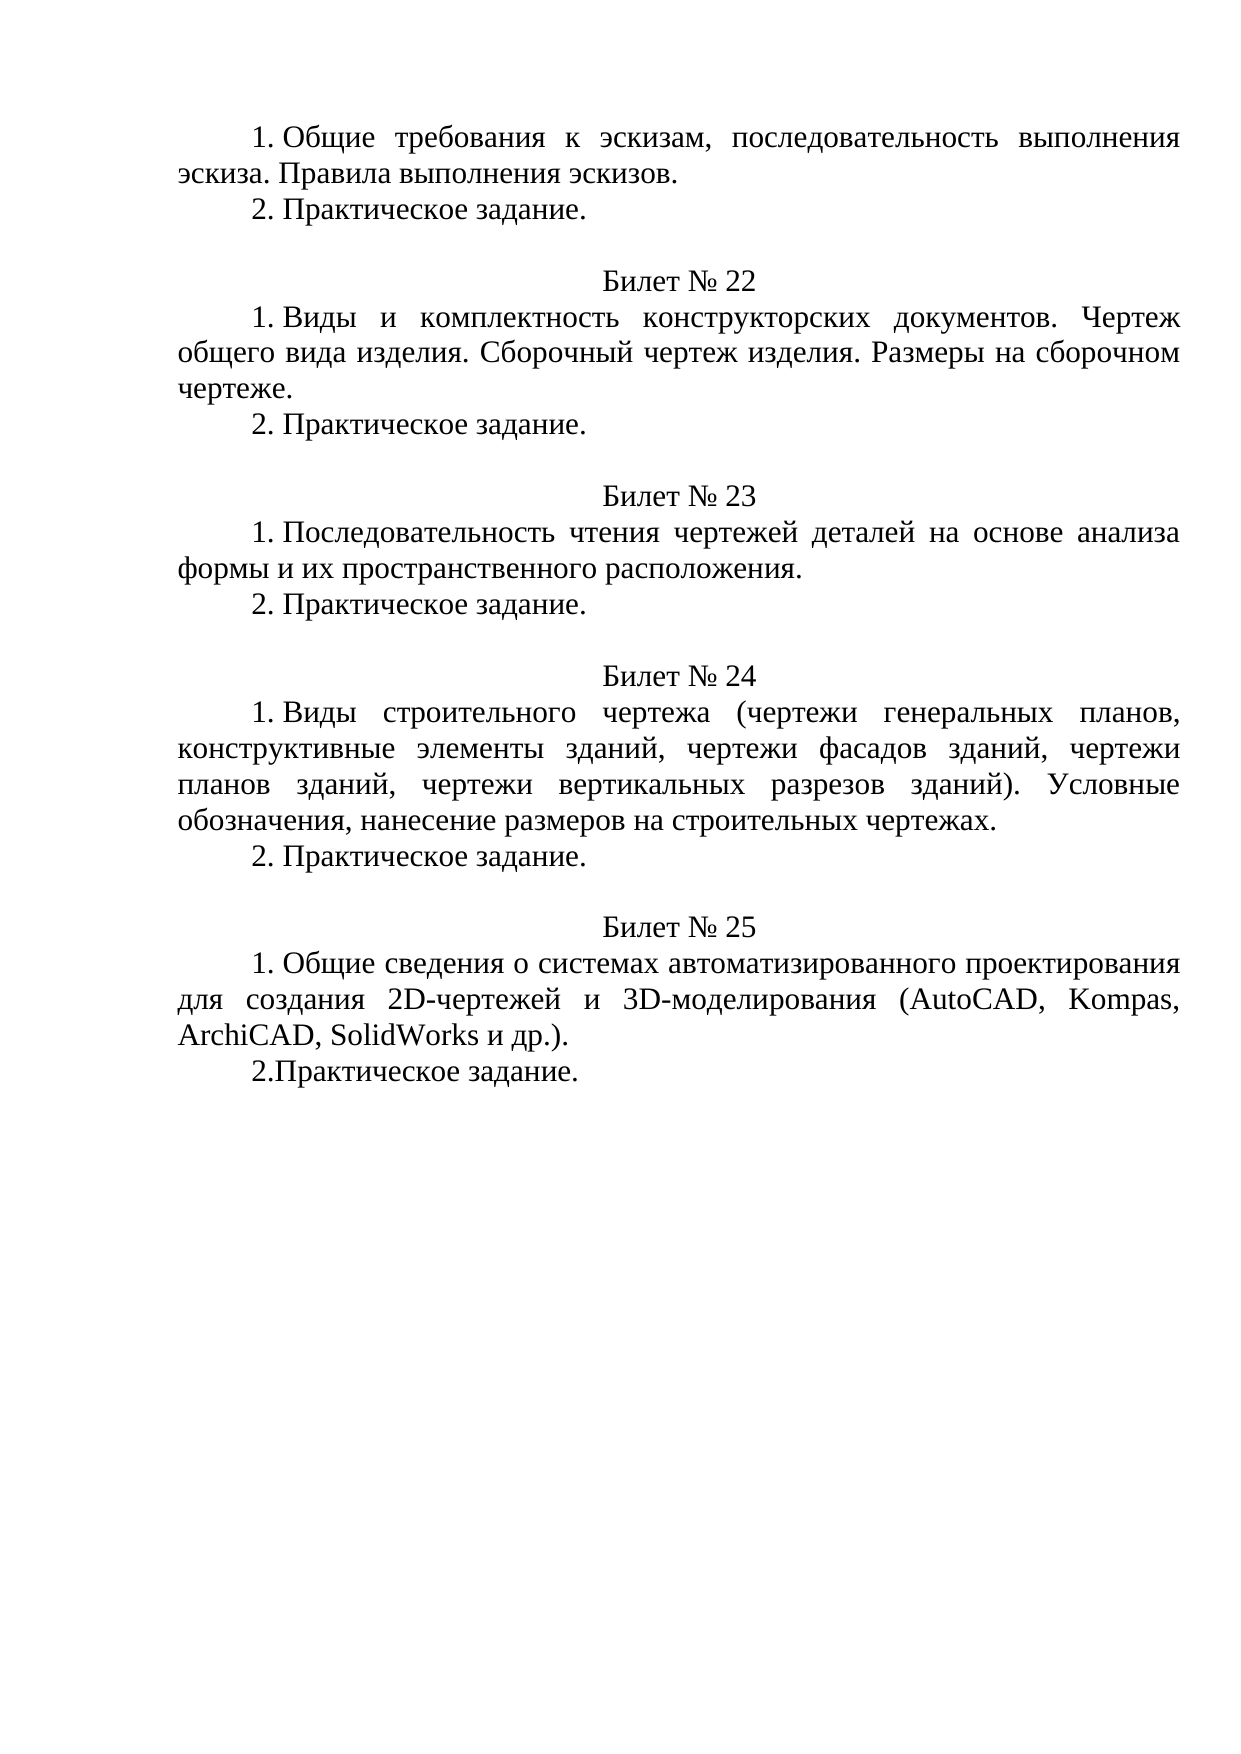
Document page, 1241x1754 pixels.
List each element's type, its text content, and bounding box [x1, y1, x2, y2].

text Билет № 25 [177, 909, 1181, 945]
text 2. Практическое задание. [177, 406, 1181, 442]
text Билет № 22 [177, 262, 1181, 298]
text 1. Последовательность чтения чертежей деталей на основе анализа формы и их пространственного расположения. [177, 513, 1181, 585]
text 1. Общие требования к эскизам, последовательность выполнения эскиза. Правила выполнения эскизов. [177, 118, 1181, 190]
text 1. Виды строительного чертежа (чертежи генеральных планов, конструктивные элементы зданий, чертежи фасадов зданий, чертежи планов зданий, чертежи вертикальных разрезов зданий). Условные обозначения, нанесение размеров на строительных чертежах. [177, 693, 1181, 837]
text 2. Практическое задание. [177, 585, 1181, 621]
text 1. Виды и комплектность конструкторских документов. Чертеж общего вида изделия. Сборочный чертеж изделия. Размеры на сборочном чертеже. [177, 298, 1181, 406]
text Билет № 24 [177, 657, 1181, 693]
text Билет № 23 [177, 477, 1181, 513]
text 2. Практическое задание. [177, 837, 1181, 873]
text 2.Практическое задание. [177, 1052, 1181, 1088]
text 1. Общие сведения о системах автоматизированного проектирования для создания 2D-чертежей и 3D-моделирования (AutoCAD, Kompas, ArchiCAD, SolidWorks и др.). [177, 945, 1181, 1052]
text 2. Практическое задание. [177, 190, 1181, 226]
